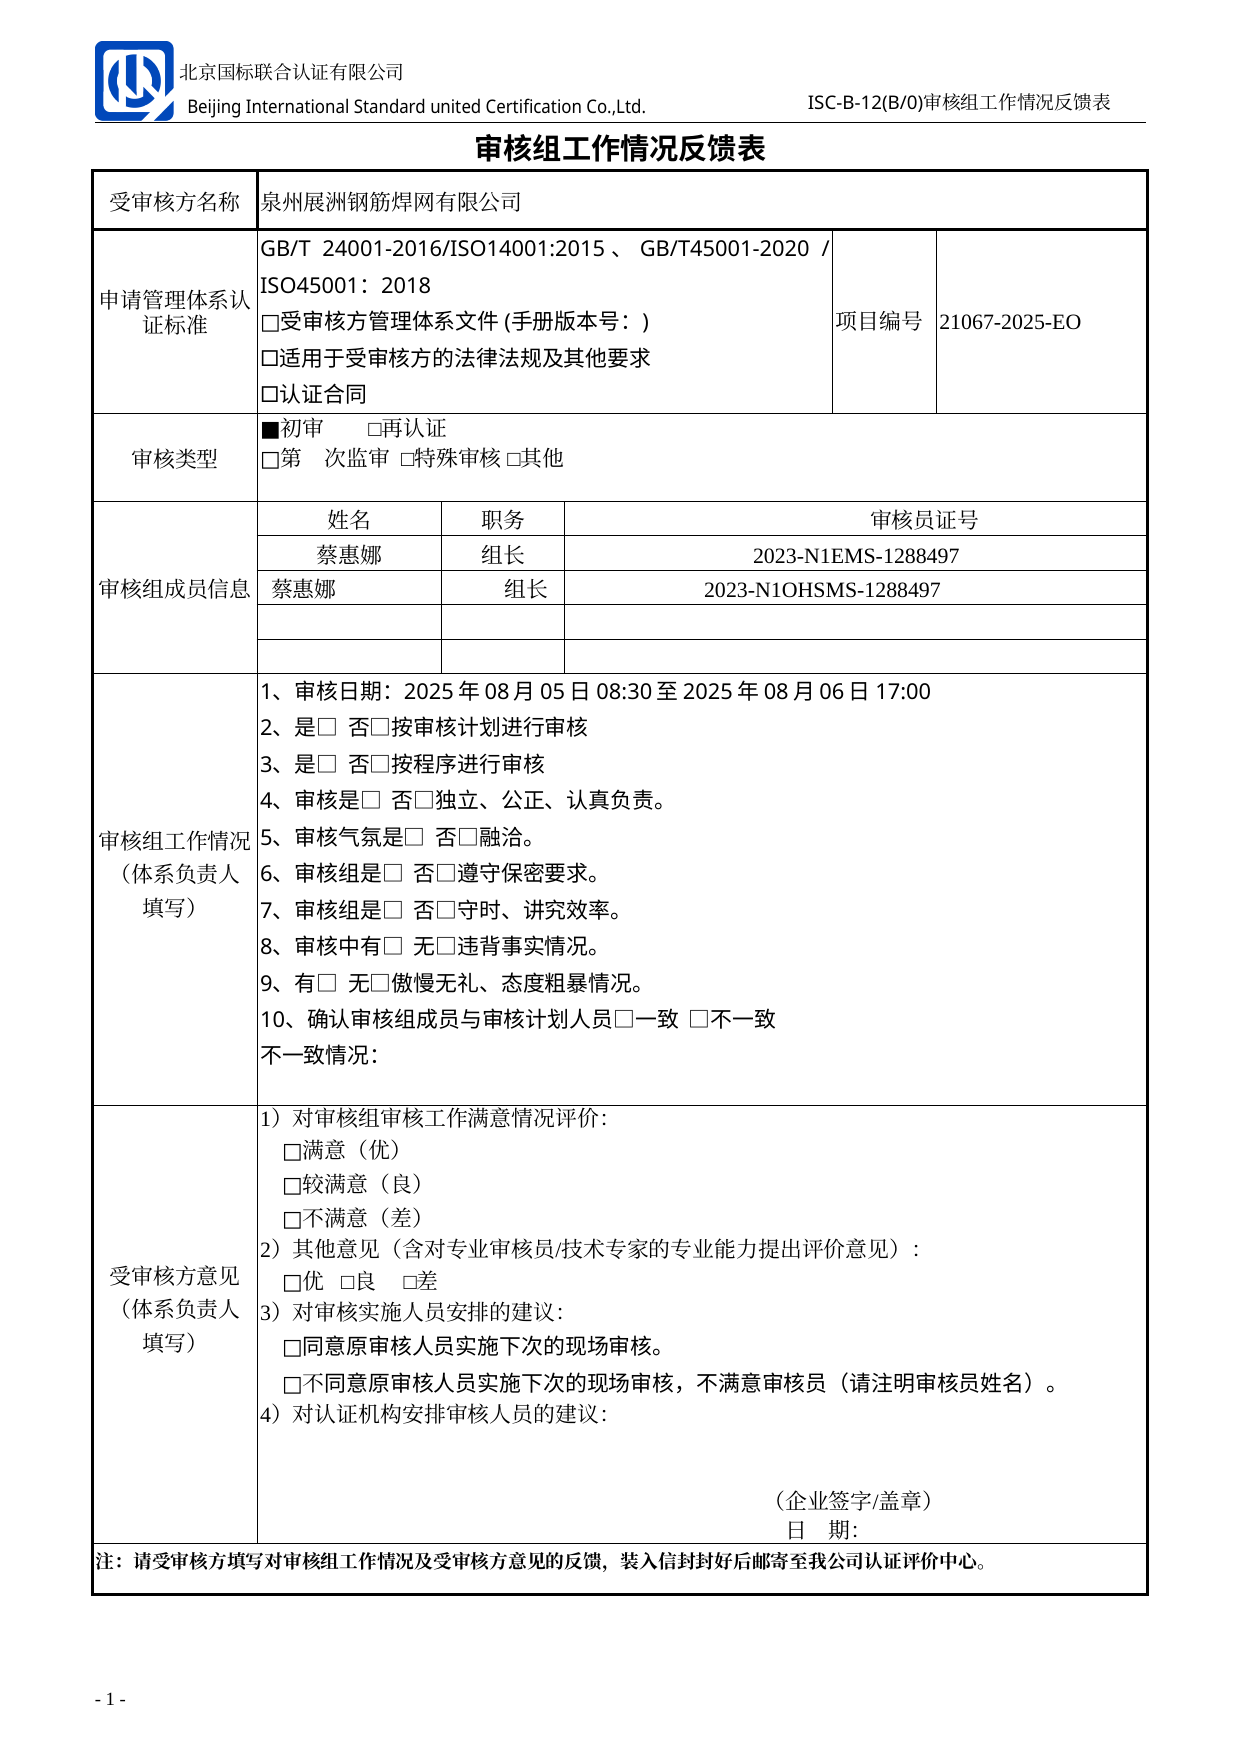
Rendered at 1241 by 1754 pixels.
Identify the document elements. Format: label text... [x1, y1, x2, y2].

table_cell GB/T 24001-2016/ISO14001:2015、GB/T45001-2020 / ISO45001：2018 □受审核方管理体系文件 (手册版本号：) 适用于受审核方的法律法规及其他要求 认证合同 [258, 231, 832, 412]
table_cell 注：请受审核方填写对审核组工作情况及受审核方意见的反馈，装入信封封好后邮寄至我公司认证评价中心。 [94, 1544, 1146, 1593]
table_cell 组长 [442, 536, 564, 570]
table_cell [442, 605, 564, 638]
text 审核组工作情况反馈表 [94, 123, 1146, 169]
table_cell [258, 605, 441, 638]
table_cell 21067-2025-EO [937, 231, 1146, 412]
table_cell 组长 [442, 571, 564, 604]
table_cell [442, 640, 564, 673]
table_cell 1、审核日期：2025年08月05日 08:30至2025年08月06日 17:00 2、是□ 否□按审核计划进行审核 3、是□ 否□按程序进行审核 4、审核是□ 否□独立、公正、认真负责。 5、审核气氛是□ 否□融洽。 6、审核组是□ 否□遵守保密要求。 7、审核组是□ 否□守时、讲究效率。 8、审核中有□ 无□违背事实情况。 9、有□ 无□傲慢无礼、态度粗暴情况。 10、确认审核组成员与审核计划人员□一致 □不一致 不一致情况： [258, 674, 1146, 1105]
table_cell 申请管理体系认证标准 [94, 231, 257, 412]
picture [95, 41, 174, 121]
table_cell 2023-N1OHSMS-1288497 [565, 571, 1146, 604]
table_cell [565, 640, 1146, 673]
table_cell 受审核方意见（体系负责人 填写） [94, 1106, 257, 1543]
table_cell 审核组工作情况（体系负责人 填写） [94, 674, 257, 1105]
table_cell 姓名 [258, 502, 441, 535]
table_cell 项目编号 [833, 231, 936, 412]
table_cell 审核员证号 [565, 502, 1146, 535]
table_cell 蔡惠娜 [258, 536, 441, 570]
table_cell ■初审 □再认证 □第 次监审 □特殊审核 □其他 [258, 414, 1146, 501]
table_cell 蔡惠娜 [258, 571, 441, 604]
table_header 受审核方名称 [94, 172, 256, 228]
table_cell 职务 [442, 502, 564, 535]
table_cell [565, 605, 1146, 638]
table_cell 审核组成员信息 [94, 502, 257, 673]
table_cell 1）对审核组审核工作满意情况评价： □满意（优） □较满意（良） □不满意（差） 2）其他意见（含对专业审核员/技术专家的专业能力提出评价意见）： □优 □良 □差 3）对审核实施人员安排的建议： □同意原审核人员实施下次的现场审核。 □不同意原审核人员实施下次的现场审核，不满意审核员（请注明审核员姓名）。 4）对认证机构安排审核人员的建议： （企业签字/盖章） 日 期： [258, 1106, 1146, 1543]
table_cell 审核类型 [94, 414, 257, 501]
table_cell 2023-N1EMS-1288497 [565, 536, 1146, 570]
table_cell [258, 640, 441, 673]
table_header 泉州展洲钢筋焊网有限公司 [259, 172, 1146, 228]
